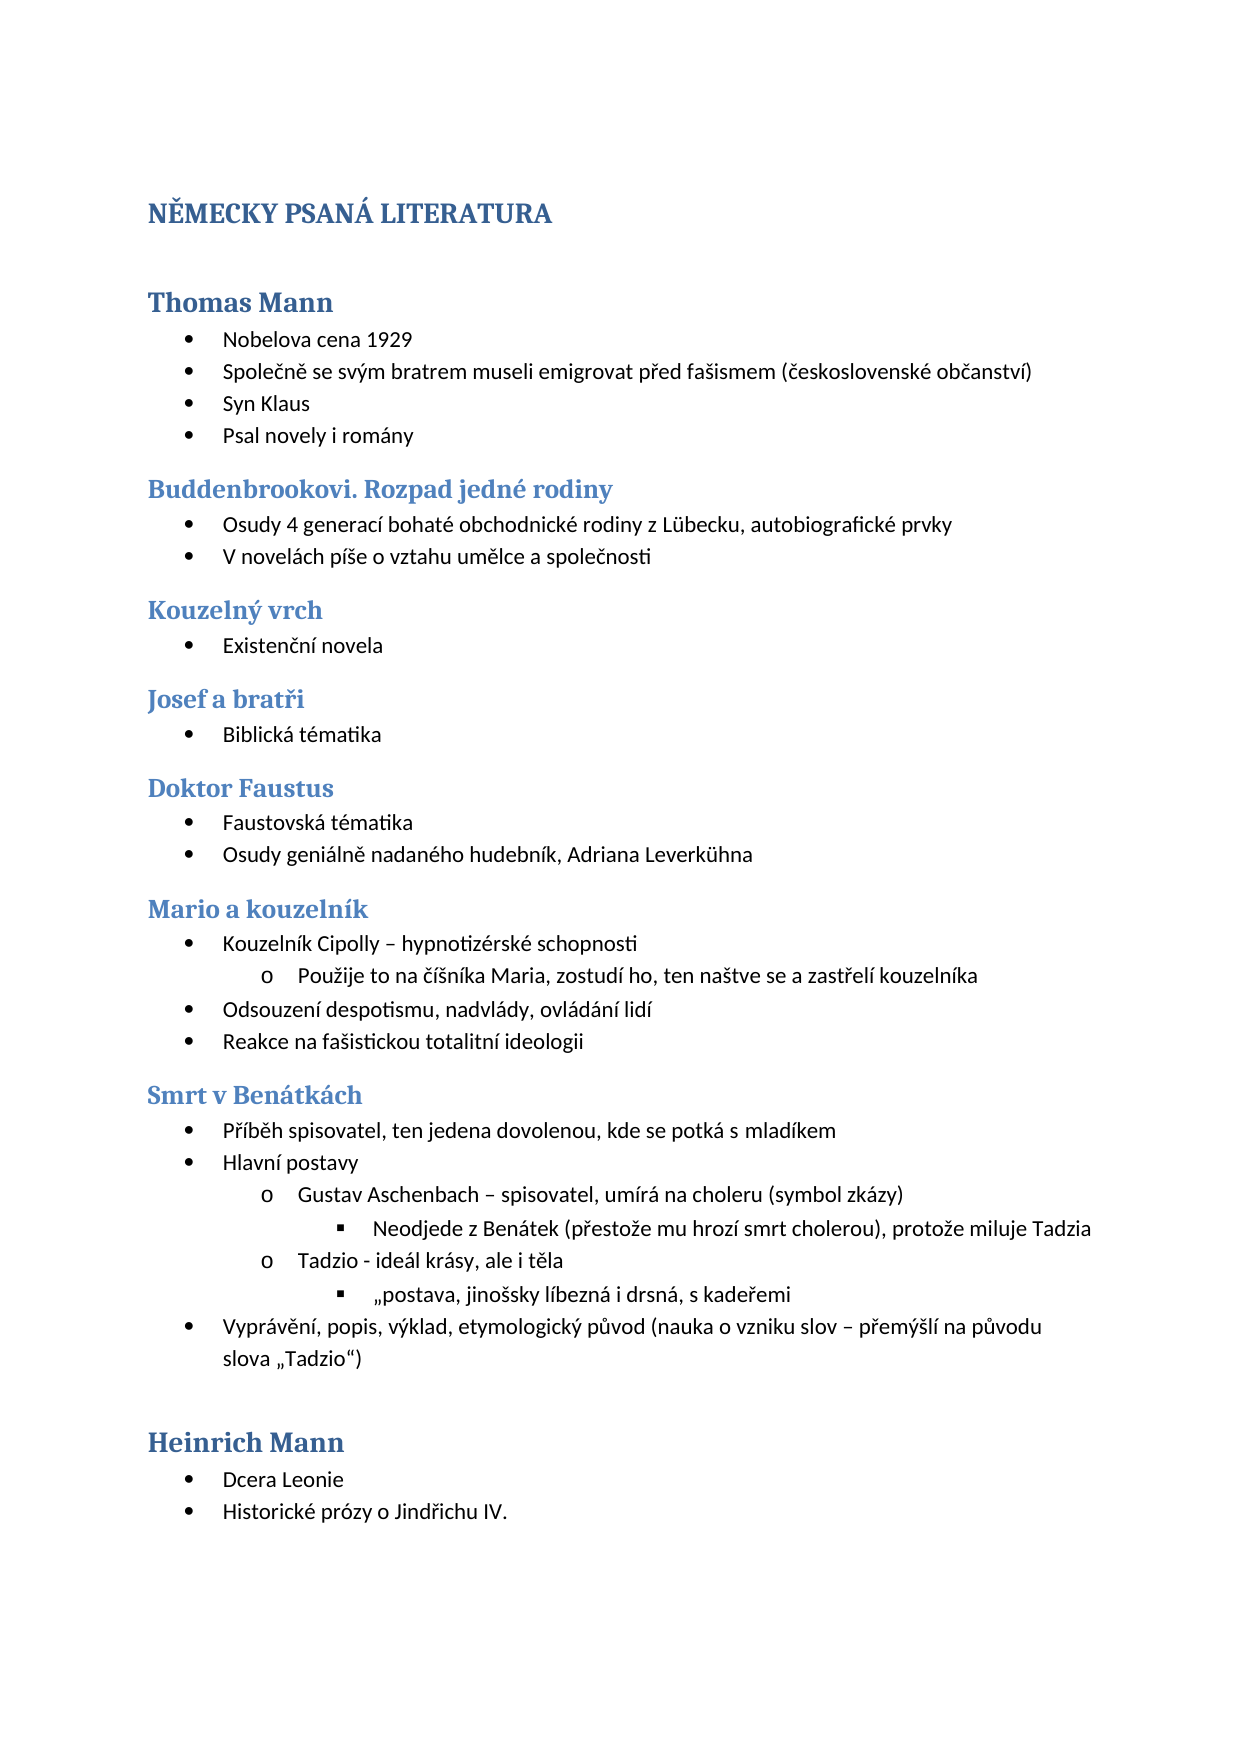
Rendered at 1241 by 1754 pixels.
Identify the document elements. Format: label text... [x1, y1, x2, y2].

list Faustovská tématika [185, 808, 1093, 836]
subtitle Smrt v Benátkách [148, 1080, 1093, 1111]
list Historické prózy o Jindřichu IV. [185, 1497, 1093, 1525]
list Kouzelník Cipolly – hypnotizérské schopnosti [185, 929, 1093, 957]
subtitle NĚMECKY PSANÁ LITERATURA [148, 198, 1093, 231]
list Odsouzení despotismu, nadvlády, ovládání lidí [185, 995, 1093, 1023]
list Příběh spisovatel, ten jedena dovolenou, kde se potká s mladíkem [185, 1116, 1093, 1144]
list Existenční novela [185, 631, 1093, 659]
subtitle Heinrich Mann [148, 1426, 1093, 1460]
list Biblická tématika [185, 720, 1093, 748]
list Hlavní postavy [185, 1148, 1093, 1176]
list Osudy geniálně nadaného hudebník, Adriana Leverkühna [185, 841, 1093, 869]
list Syn Klaus [185, 389, 1093, 417]
list Reakce na fašistickou totalitní ideologii [185, 1027, 1093, 1055]
subtitle Kouzelný vrch [148, 595, 1093, 626]
list Gustav Aschenbach – spisovatel, umírá na choleru (symbol zkázy) [260, 1180, 1093, 1209]
list „postava, jinošsky líbezná i drsná, s kadeřemi [335, 1280, 1093, 1308]
subtitle Thomas Mann [148, 286, 1093, 320]
list Použije to na číšníka Maria, zostudí ho, ten naštve se a zastřelí kouzelníka [260, 962, 1093, 991]
subtitle Mario a kouzelník [148, 894, 1093, 925]
list Neodjede z Benátek (přestože mu hrozí smrt cholerou), protože miluje Tadzia [335, 1214, 1093, 1242]
list Dcera Leonie [185, 1465, 1093, 1493]
list Společně se svým bratrem museli emigrovat před fašismem (československé občanství) [185, 357, 1093, 385]
list Nobelova cena 1929 [185, 325, 1093, 353]
list Vyprávění, popis, výklad, etymologický původ (nauka o vzniku slov – přemýšlí na původu slova „Tadzio“) [185, 1312, 1093, 1372]
subtitle Doktor Faustus [148, 773, 1093, 804]
list Psal novely i romány [185, 421, 1093, 449]
list Osudy 4 generací bohaté obchodnické rodiny z Lübecku, autobiografické prvky [185, 510, 1093, 538]
list Tadzio - ideál krásy, ale i těla [260, 1246, 1093, 1275]
subtitle Buddenbrookovi. Rozpad jedné rodiny [148, 474, 1093, 505]
subtitle Josef a bratři [148, 684, 1093, 715]
list V novelách píše o vztahu umělce a společnosti [185, 542, 1093, 570]
